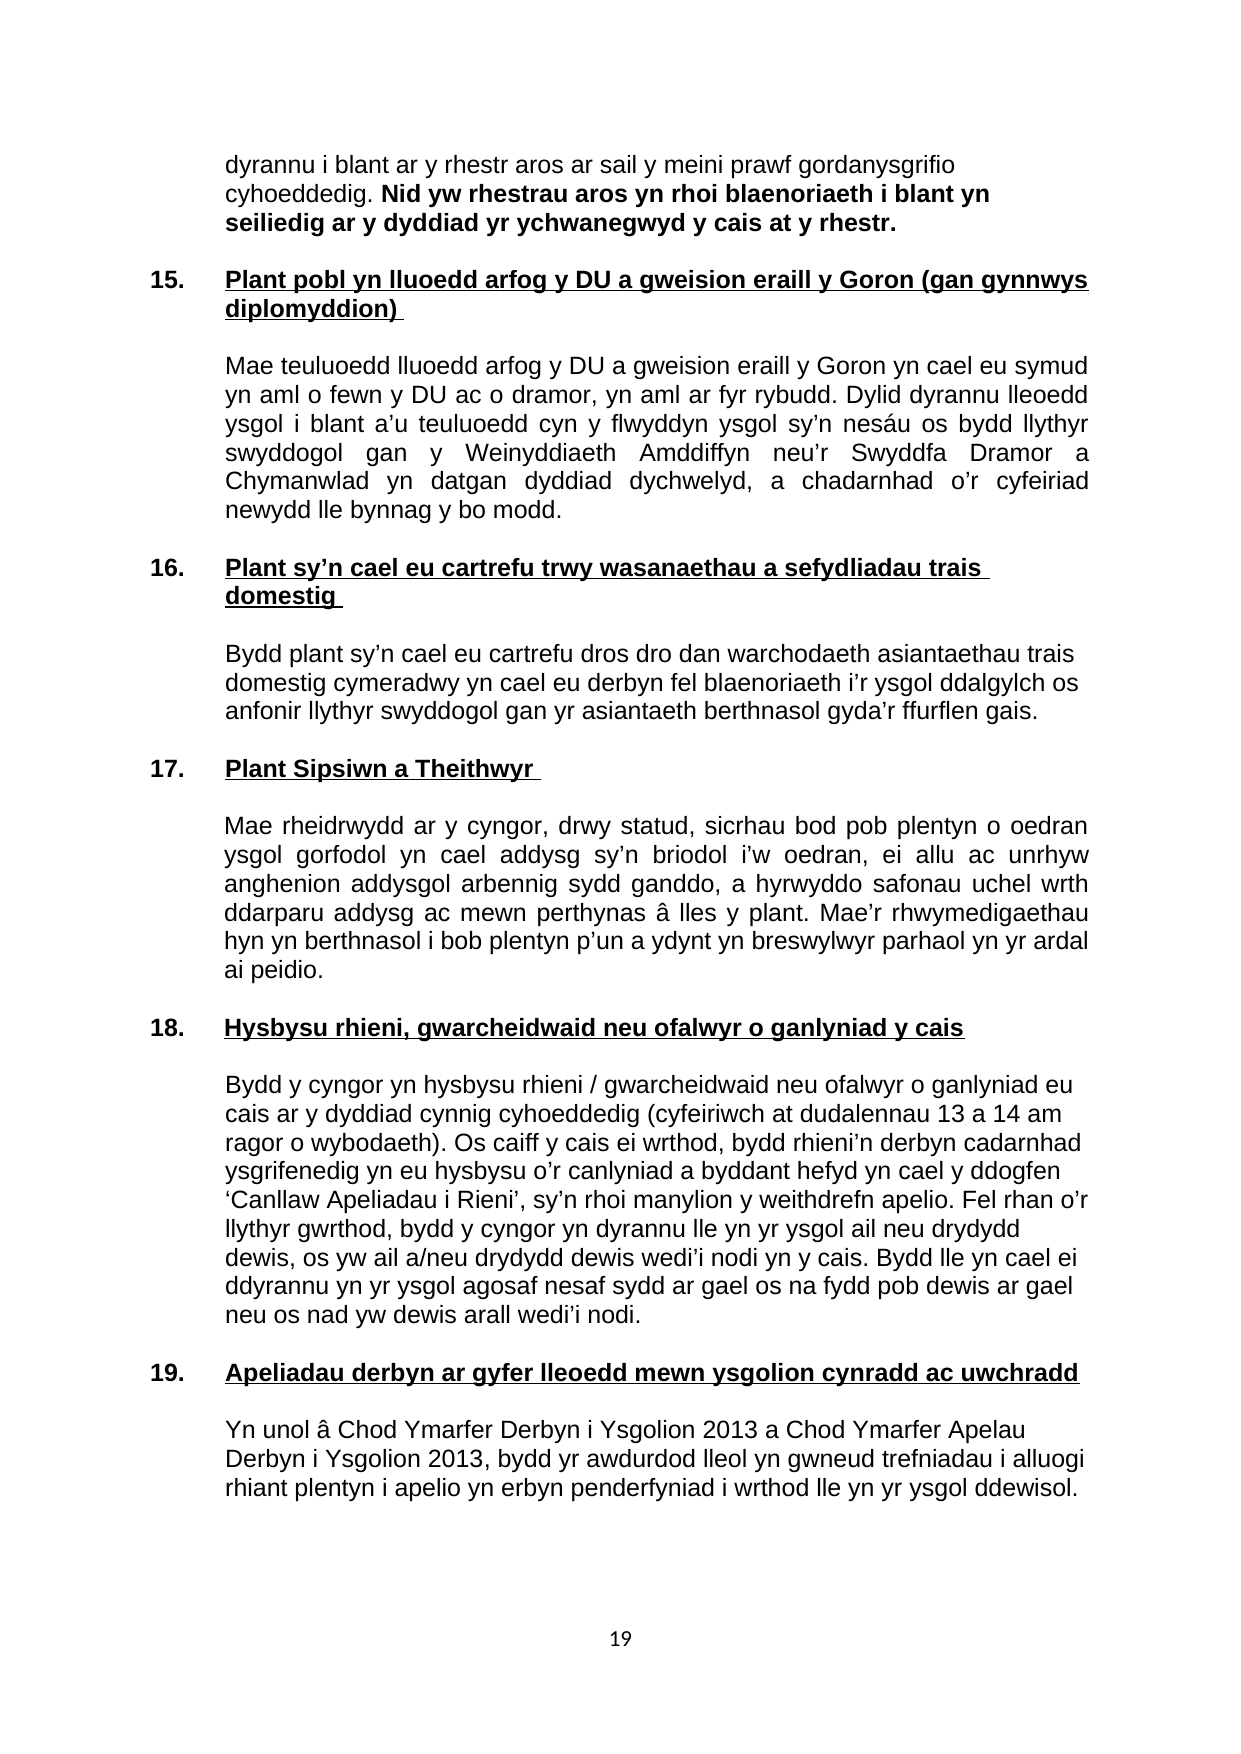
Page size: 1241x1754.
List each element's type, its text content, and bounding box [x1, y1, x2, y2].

text 15. Plant pobl yn lluoedd arfog y DU a gweision eraill y Goron (gan gynnwys diplomyddion) [150, 265, 1090, 322]
text 19. Apeliadau derbyn ar gyfer lleoedd mewn ysgolion cynradd ac uwchradd [150, 1357, 1090, 1386]
text Mae rheidrwydd ar y cyngor, drwy statud, sicrhau bod pob plentyn o oedran ysgol gorfodol yn cael addysg sy’n briodol i’w oedran, ei allu ac unrhyw anghenion addysgol arbennig sydd ganddo, a hyrwyddo safonau uchel wrth ddarparu addysg ac mewn perthynas â lles y plant. Mae’r rhwymedigaethau hyn yn berthnasol i bob plentyn p’un a ydynt yn breswylwyr parhaol yn yr ardal ai peidio. [224, 811, 1090, 984]
text Mae teuluoedd lluoedd arfog y DU a gweision eraill y Goron yn cael eu symud yn aml o fewn y DU ac o dramor, yn aml ar fyr rybudd. Dylid dyrannu lleoedd ysgol i blant a’u teuluoedd cyn y flwyddyn ysgol sy’n nesáu os bydd llythyr swyddogol gan y Weinyddiaeth Amddiffyn neu’r Swyddfa Dramor a Chymanwlad yn datgan dyddiad dychwelyd, a chadarnhad o’r cyfeiriad newydd lle bynnag y bo modd. [225, 351, 1090, 524]
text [225, 150, 1090, 236]
text Bydd plant sy’n cael eu cartrefu dros dro dan warchodaeth asiantaethau trais domestig cymeradwy yn cael eu derbyn fel blaenoriaeth i’r ysgol ddalgylch os anfonir llythyr swyddogol gan yr asiantaeth berthnasol gyda’r ffurflen gais. [225, 639, 1090, 725]
text Yn unol â Chod Ymarfer Derbyn i Ysgolion 2013 a Chod Ymarfer Apelau Derbyn i Ysgolion 2013, bydd yr awdurdod lleol yn gwneud trefniadau i alluogi rhiant plentyn i apelio yn erbyn penderfyniad i wrthod lle yn yr ysgol ddewisol. [225, 1415, 1090, 1501]
text 18. Hysbysu rhieni, gwarcheidwaid neu ofalwyr o ganlyniad y cais [150, 1012, 1090, 1041]
text Bydd y cyngor yn hysbysu rhieni / gwarcheidwaid neu ofalwyr o ganlyniad eu cais ar y dyddiad cynnig cyhoeddedig (cyfeiriwch at dudalennau 13 a 14 am ragor o wybodaeth). Os caiff y cais ei wrthod, bydd rhieni’n derbyn cadarnhad ysgrifenedig yn eu hysbysu o’r canlyniad a byddant hefyd yn cael y ddogfen ‘Canllaw Apeliadau i Rieni’, sy’n rhoi manylion y weithdrefn apelio. Fel rhan o’r llythyr gwrthod, bydd y cyngor yn dyrannu lle yn yr ysgol ail neu drydydd dewis, os yw ail a/neu drydydd dewis wedi’i nodi yn y cais. Bydd lle yn cael ei ddyrannu yn yr ysgol agosaf nesaf sydd ar gael os na fydd pob dewis ar gael neu os nad yw dewis arall wedi’i nodi. [225, 1070, 1090, 1329]
text 17. Plant Sipsiwn a Theithwyr [150, 754, 1090, 782]
text 16. Plant sy’n cael eu cartrefu trwy wasanaethau a sefydliadau trais domestig [150, 552, 1090, 610]
